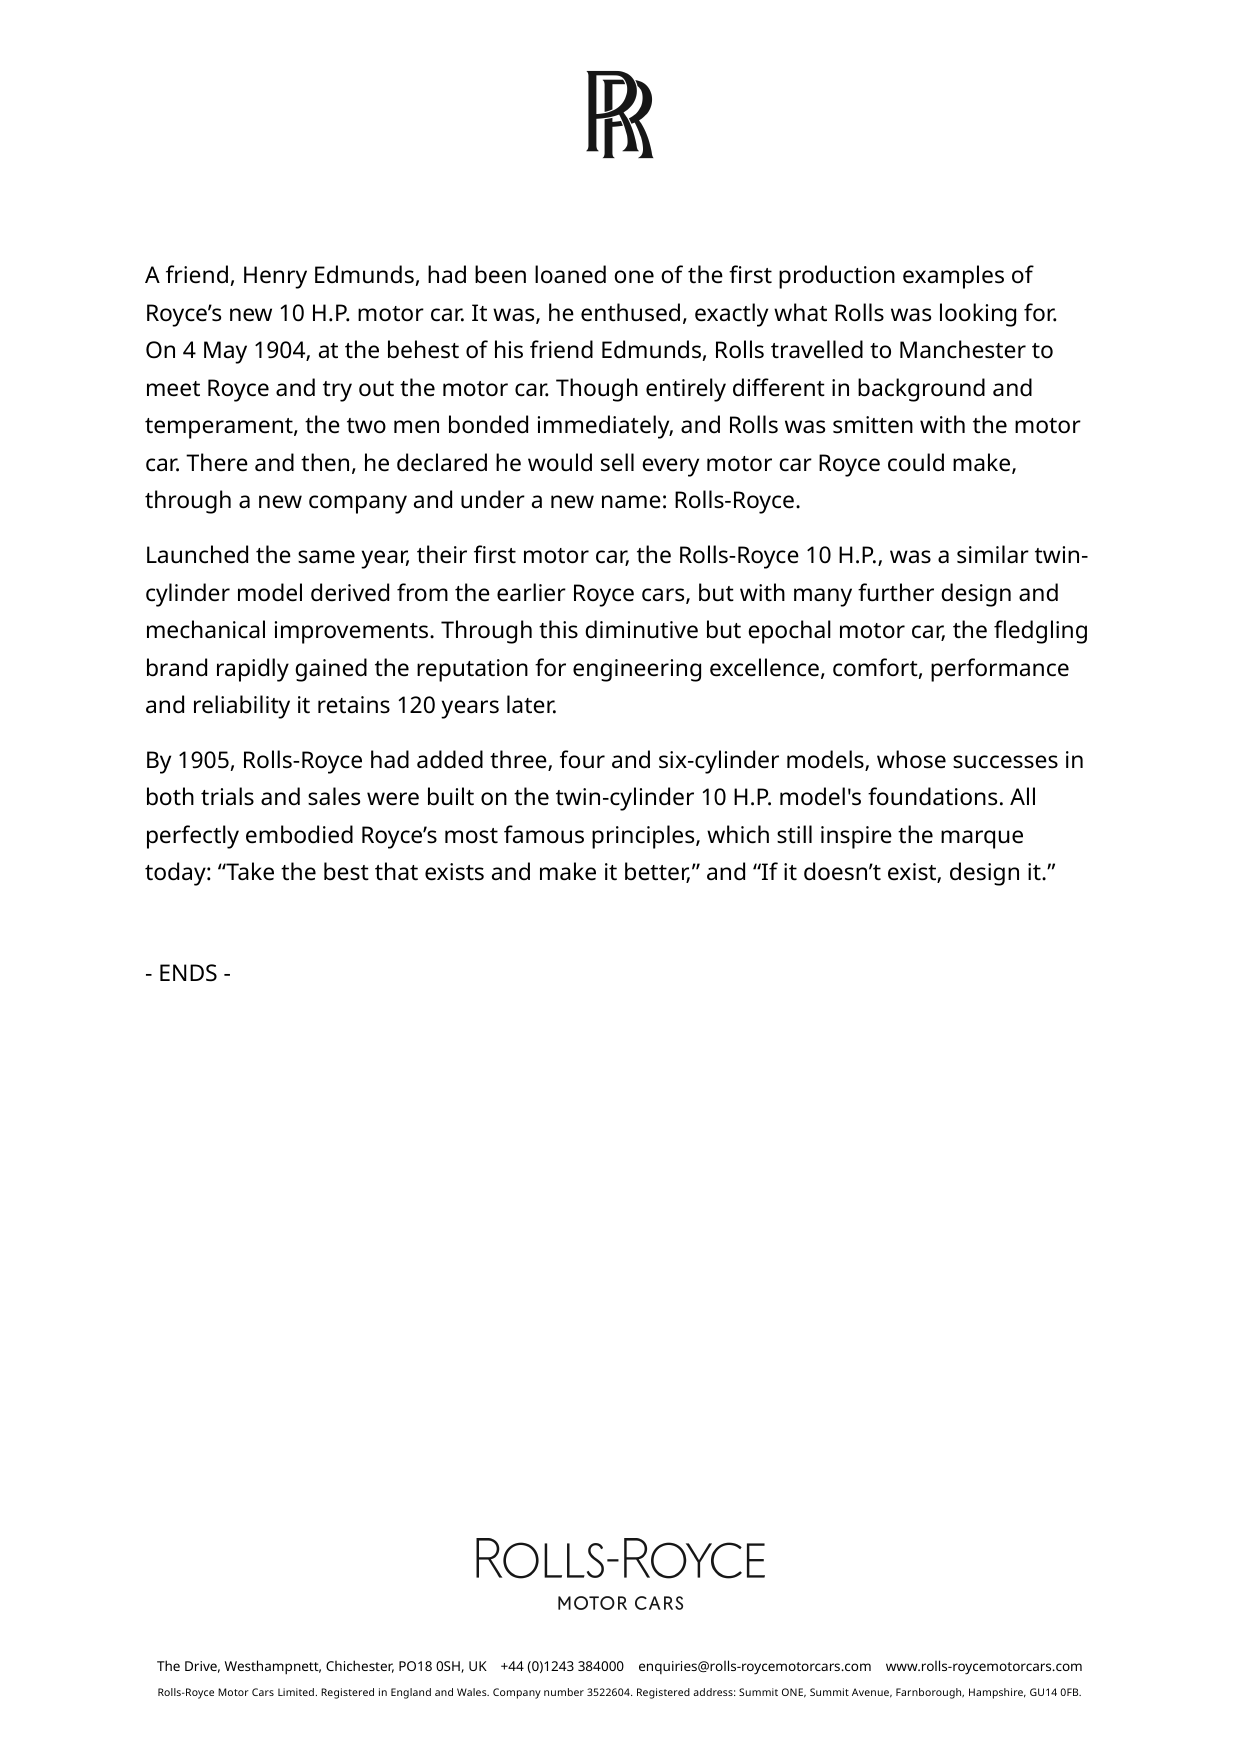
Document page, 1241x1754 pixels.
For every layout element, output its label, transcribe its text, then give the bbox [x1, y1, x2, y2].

picture [475, 1538, 766, 1611]
text - ENDS - [145, 956, 1096, 988]
picture [586, 70, 654, 159]
text Launched the same year, their first motor car, the Rolls-Royce 10 H.P., was a similar twin-cylinder model derived from the earlier Royce cars, but with many further design and mechanical improvements. Through this diminutive but epochal motor car, the fledgling brand rapidly gained the reputation for engineering excellence, comfort, performance and reliability it retains 120 years later. [145, 534, 1096, 721]
text By 1905, Rolls-Royce had added three, four and six-cylinder models, whose successes in both trials and sales were built on the twin-cylinder 10 H.P. model's foundations. All perfectly embodied Royce’s most famous principles, which still inspire the marque today: “Take the best that exists and make it better,” and “If it doesn’t exist, design it.” [145, 738, 1096, 888]
text A friend, Henry Edmunds, had been loaned one of the first production examples of Royce’s new 10 H.P. motor car. It was, he enthused, exactly what Rolls was looking for. On 4 May 1904, at the behest of his friend Edmunds, Rolls travelled to Manchester to meet Royce and try out the motor car. Though entirely different in background and temperament, the two men bonded immediately, and Rolls was smitten with the motor car. There and then, he declared he would sell every motor car Royce could make, through a new company and under a new name: Rolls-Royce. [145, 254, 1096, 516]
